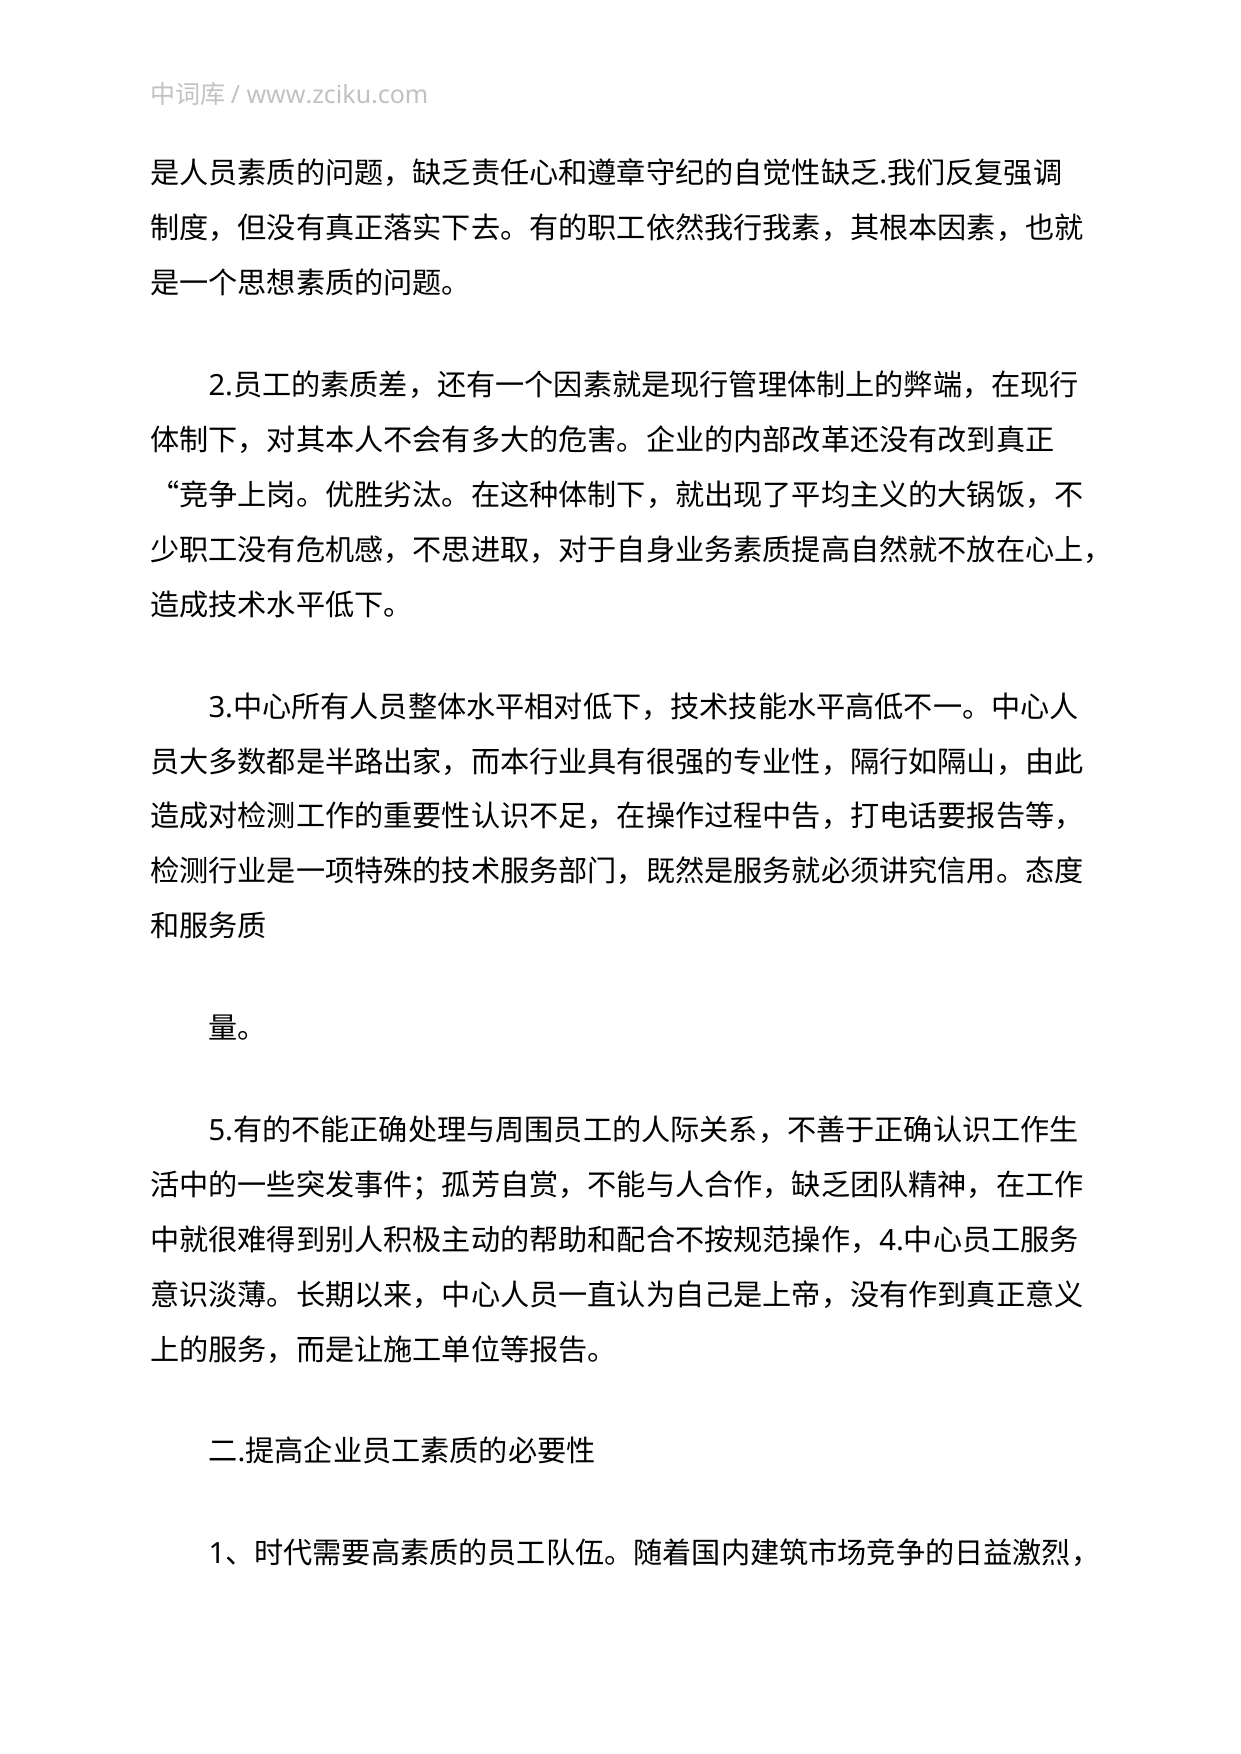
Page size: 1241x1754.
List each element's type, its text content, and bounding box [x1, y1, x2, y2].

text 3.中心所有人员整体水平相对低下，技术技能水平高低不一。中心人员大多数都是半路出家，而本行业具有很强的专业性，隔行如隔山，由此造成对检测工作的重要性认识不足，在操作过程中告，打电话要报告等，检测行业是一项特殊的技术服务部门，既然是服务就必须讲究信用。态度和服务质 [150, 683, 1090, 945]
text 5.有的不能正确处理与周围员工的人际关系，不善于正确认识工作生活中的一些突发事件；孤芳自赏，不能与人合作，缺乏团队精神，在工作中就很难得到别人积极主动的帮助和配合不按规范操作，4.中心员工服务意识淡薄。长期以来，中心人员一直认为自己是上帝，没有作到真正意义上的服务，而是让施工单位等报告。 [150, 1106, 1090, 1368]
text 量。 [150, 1004, 1090, 1047]
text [150, 1530, 1090, 1572]
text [150, 150, 1090, 302]
text 二.提高企业员工素质的必要性 [150, 1428, 1090, 1470]
text 2.员工的素质差，还有一个因素就是现行管理体制上的弊端，在现行体制下，对其本人不会有多大的危害。企业的内部改革还没有改到真正“竞争上岗。优胜劣汰。在这种体制下，就出现了平均主义的大锅饭，不少职工没有危机感，不思进取，对于自身业务素质提高自然就不放在心上，造成技术水平低下。 [150, 362, 1090, 624]
